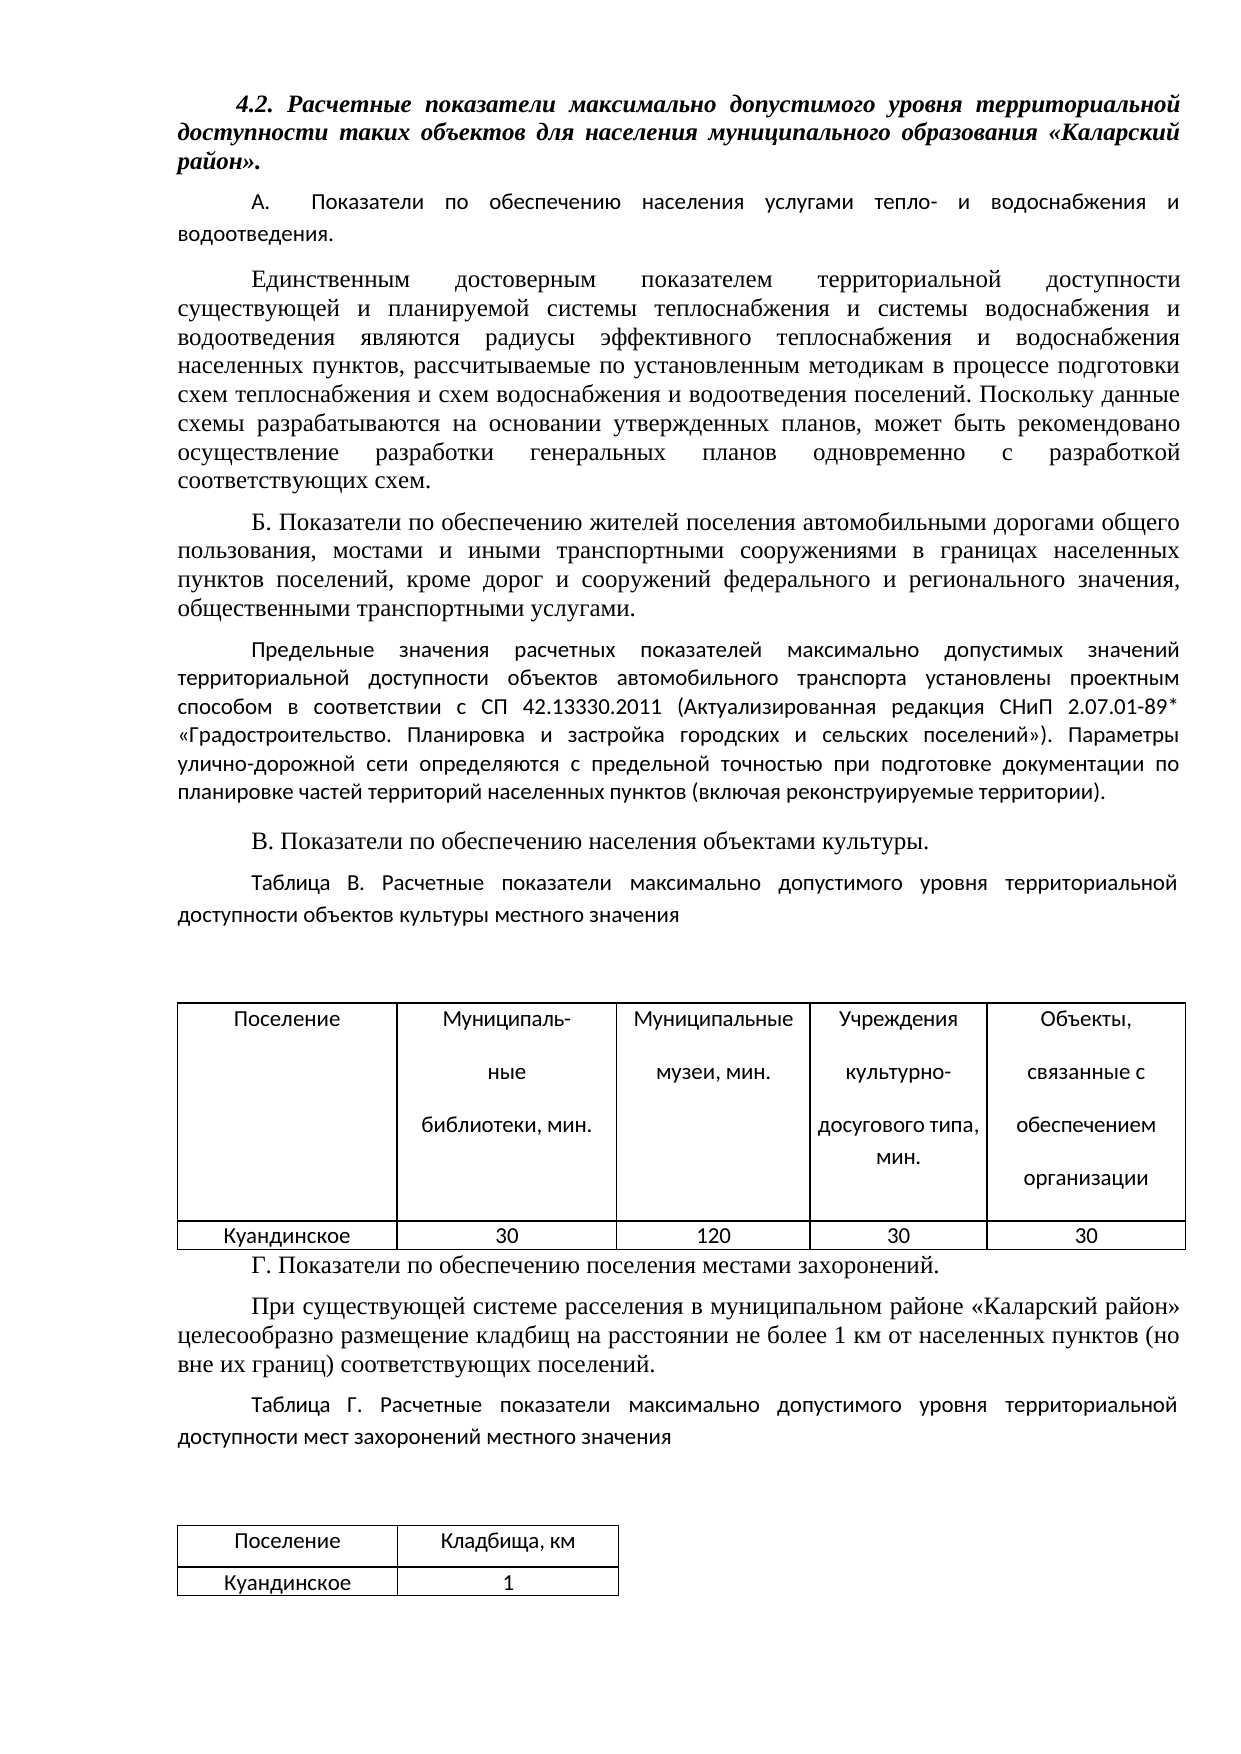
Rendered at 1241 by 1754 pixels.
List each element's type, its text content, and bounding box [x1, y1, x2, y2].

table_cell 30 [398, 1222, 616, 1249]
table_cell 120 [617, 1222, 809, 1249]
table_cell Куандинское [178, 1222, 396, 1249]
text Г. Показатели по обеспечению поселения местами захоронений. [177, 1250, 1181, 1279]
table_header Учреждения культурно- досугового типа, мин. [811, 1004, 986, 1220]
table_header Кладбища, км [398, 1526, 618, 1566]
text При существующей системе расселения в муниципальном районе «Каларский район» целесообразно размещение кладбищ на расстоянии не более 1 км от населенных пунктов (но вне их границ) соответствующих поселений. [177, 1291, 1181, 1378]
text Б. Показатели по обеспечению жителей поселения автомобильными дорогами общего пользования, мостами и иными транспортными сооружениями в границах населенных пунктов поселений, кроме дорог и сооружений федерального и регионального значения, общественными транспортными услугами. [177, 507, 1181, 622]
text В. Показатели по обеспечению населения объектами культуры. [177, 826, 1181, 855]
text А. Показатели по обеспечению населения услугами тепло- и водоснабжения и водоотведения. [177, 187, 1181, 248]
text Единственным достоверным показателем территориальной доступности существующей и планируемой системы теплоснабжения и системы водоснабжения и водоотведения являются радиусы эффективного теплоснабжения и водоснабжения населенных пунктов, рассчитываемые по установленным методикам в процессе подготовки схем теплоснабжения и схем водоснабжения и водоотведения поселений. Поскольку данные схемы разрабатываются на основании утвержденных планов, может быть рекомендовано осуществление разработки генеральных планов одновременно с разработкой соответствующих схем. [177, 264, 1181, 494]
table_cell Куандинское [178, 1568, 397, 1595]
text Таблица В. Расчетные показатели максимально допустимого уровня территориальной доступности объектов культуры местного значения [177, 868, 1178, 928]
table_header Муниципальные музеи, мин. [617, 1004, 809, 1220]
table_cell 1 [398, 1568, 618, 1595]
table_cell 30 [988, 1222, 1185, 1249]
text Предельные значения расчетных показателей максимально допустимых значений территориальной доступности объектов автомобильного транспорта установлены проектным способом в соответствии с СП 42.13330.2011 (Актуализированная редакция СНиП 2.07.01-89* «Градостроительство. Планировка и застройка городских и сельских поселений»). Параметры улично-дорожной сети определяются с предельной точностью при подготовке документации по планировке частей территорий населенных пунктов (включая реконструируемые территории). [177, 634, 1181, 806]
text 4.2. Расчетные показатели максимально допустимого уровня территориальной доступности таких объектов для населения муниципального образования «Каларский район». [177, 89, 1181, 175]
table_header Муниципаль- ные библиотеки, мин. [398, 1004, 616, 1220]
table_cell 30 [811, 1222, 986, 1249]
table_header Поселение [178, 1004, 396, 1220]
table_header Поселение [178, 1526, 397, 1566]
text Таблица Г. Расчетные показатели максимально допустимого уровня территориальной доступности мест захоронений местного значения [177, 1390, 1178, 1450]
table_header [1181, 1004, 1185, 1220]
